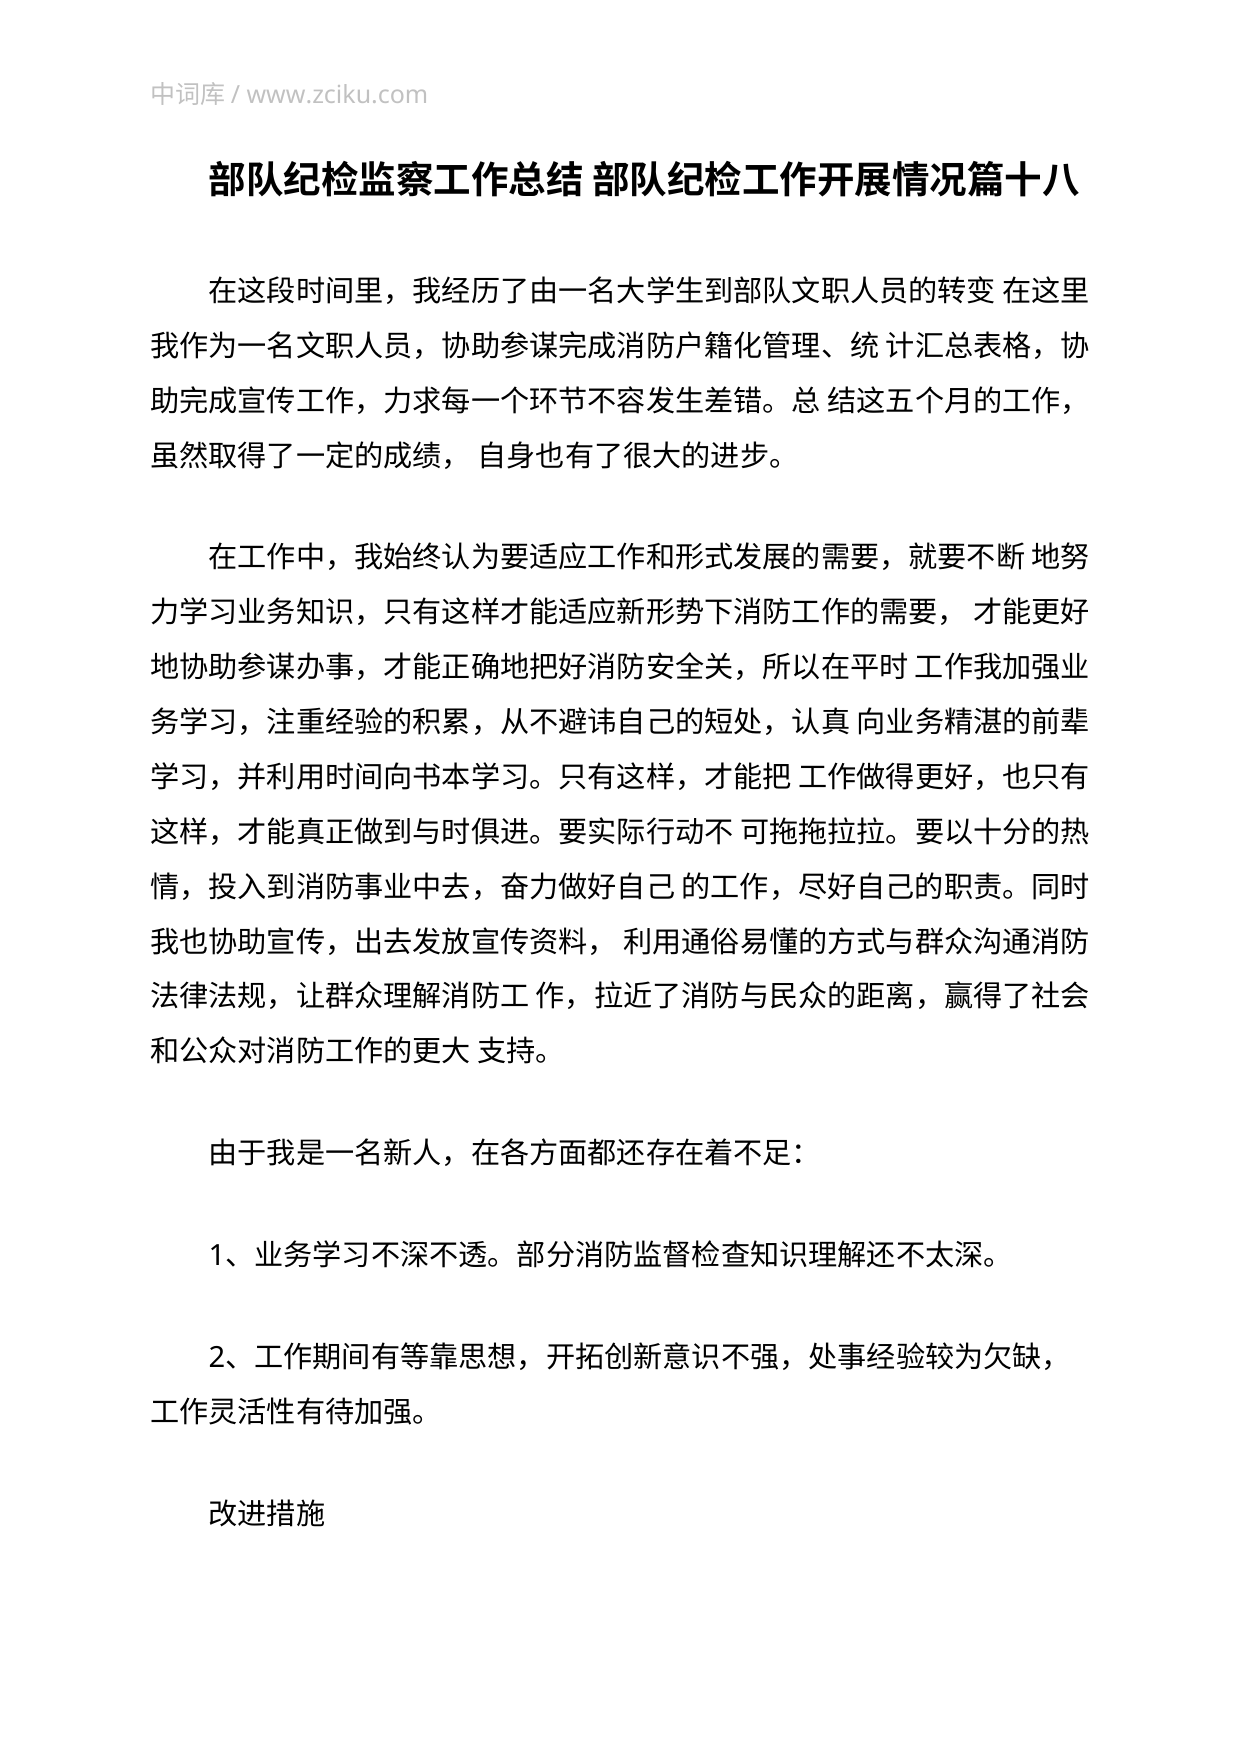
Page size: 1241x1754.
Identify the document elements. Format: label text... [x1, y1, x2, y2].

text 改进措施 [150, 1490, 1090, 1532]
text 由于我是一名新人，在各方面都还存在着不足： [150, 1130, 1090, 1172]
text 2、工作期间有等靠思想，开拓创新意识不强，处事经验较为欠缺， 工作灵活性有待加强。 [150, 1333, 1090, 1431]
text 在这段时间里，我经历了由一名大学生到部队文职人员的转变 在这里我作为一名文职人员，协助参谋完成消防户籍化管理、统 计汇总表格，协助完成宣传工作，力求每一个环节不容发生差错。总 结这五个月的工作， 虽然取得了一定的成绩， 自身也有了很大的进步。 [150, 267, 1090, 474]
text 1、业务学习不深不透。部分消防监督检查知识理解还不太深。 [150, 1231, 1090, 1274]
text 在工作中，我始终认为要适应工作和形式发展的需要，就要不断 地努力学习业务知识，只有这样才能适应新形势下消防工作的需要， 才能更好地协助参谋办事，才能正确地把好消防安全关，所以在平时 工作我加强业务学习，注重经验的积累，从不避讳自己的短处，认真 向业务精湛的前辈学习，并利用时间向书本学习。只有这样，才能把 工作做得更好，也只有这样，才能真正做到与时俱进。要实际行动不 可拖拖拉拉。要以十分的热情，投入到消防事业中去，奋力做好自己 的工作，尽好自己的职责。同时我也协助宣传，出去发放宣传资料， 利用通俗易懂的方式与群众沟通消防法律法规，让群众理解消防工 作，拉近了消防与民众的距离，赢得了社会和公众对消防工作的更大 支持。 [150, 534, 1090, 1070]
text 部队纪检监察工作总结 部队纪检工作开展情况篇十八 [150, 150, 1090, 204]
